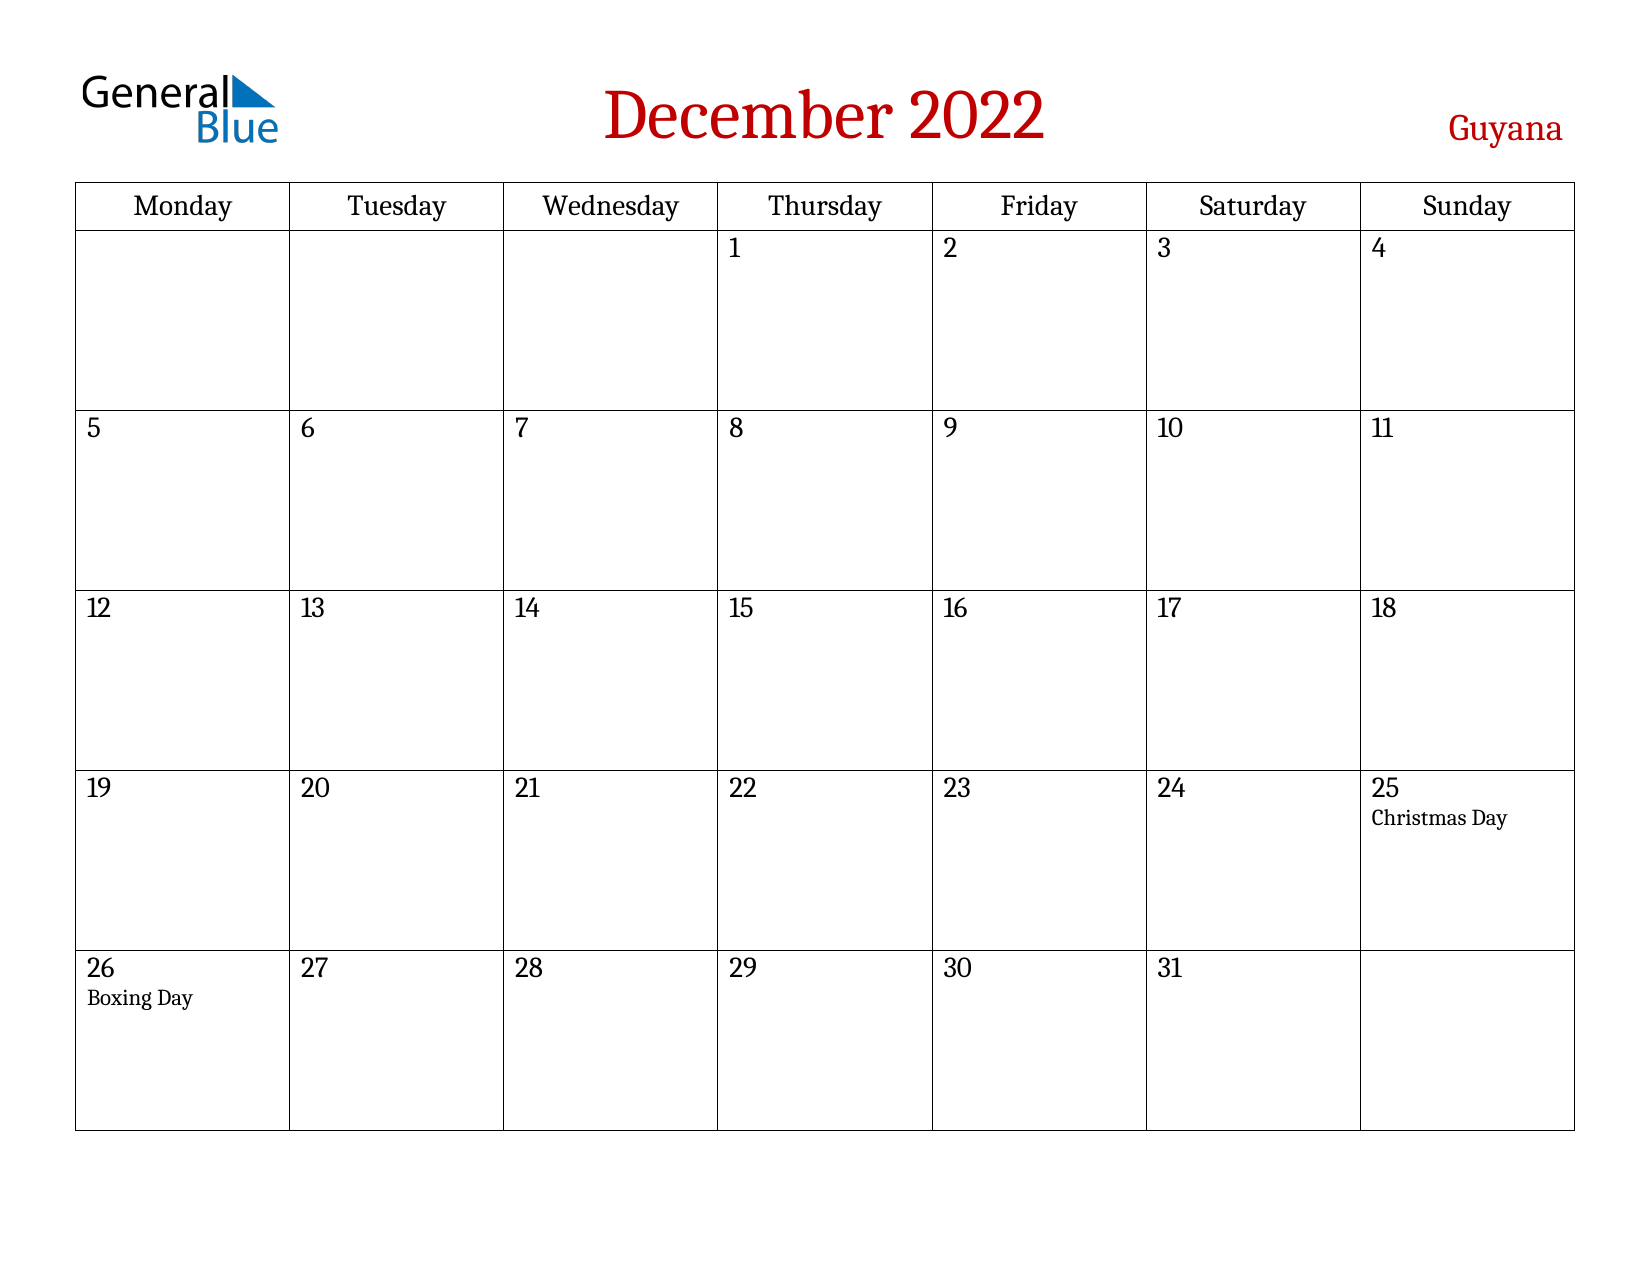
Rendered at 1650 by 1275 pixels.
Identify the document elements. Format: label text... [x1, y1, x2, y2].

table_cell [76, 445, 289, 590]
table_cell [1147, 985, 1360, 1130]
table_cell 20 [290, 771, 503, 805]
table_cell 18 [1361, 591, 1574, 625]
table_cell [290, 231, 503, 264]
table_header [76, 75, 503, 182]
table_cell 13 [290, 591, 503, 625]
table_cell [290, 445, 503, 590]
table_cell [1147, 625, 1360, 770]
table_cell 27 [290, 951, 503, 985]
table_cell 6 [290, 411, 503, 444]
table_cell [1361, 445, 1574, 590]
table_cell 5 [76, 411, 289, 444]
table_cell [76, 265, 289, 410]
table_cell 23 [933, 771, 1146, 805]
table_cell 19 [76, 771, 289, 805]
table_cell [933, 265, 1146, 410]
table_cell [933, 445, 1146, 590]
table_cell [504, 265, 717, 410]
table_cell 21 [504, 771, 717, 805]
table_cell 30 [933, 951, 1146, 985]
table_cell Sunday [1361, 183, 1574, 230]
table_cell Christmas Day [1361, 805, 1574, 950]
table_cell [718, 625, 932, 770]
table_cell [76, 805, 289, 950]
table_cell [290, 985, 503, 1130]
table_cell 3 [1147, 231, 1360, 264]
table_cell [1361, 265, 1574, 410]
table_cell [1147, 805, 1360, 950]
table_cell 10 [1147, 411, 1360, 444]
table_header Guyana [1146, 75, 1574, 182]
table_cell 24 [1147, 771, 1360, 805]
table_cell 1 [718, 231, 932, 264]
table_cell [1361, 951, 1574, 985]
table_cell 29 [718, 951, 932, 985]
table_cell [504, 985, 717, 1130]
table_cell 7 [504, 411, 717, 444]
table_cell 9 [933, 411, 1146, 444]
table_cell [290, 805, 503, 950]
table_cell [718, 265, 932, 410]
table_cell [933, 625, 1146, 770]
table_cell Saturday [1147, 183, 1360, 230]
table_cell [504, 231, 717, 264]
table_cell [1361, 625, 1574, 770]
table_cell 22 [718, 771, 932, 805]
table_cell [504, 625, 717, 770]
table_cell 17 [1147, 591, 1360, 625]
picture [82, 75, 278, 143]
table_cell 28 [504, 951, 717, 985]
table_cell 12 [76, 591, 289, 625]
table_cell Boxing Day [76, 985, 289, 1130]
table_cell Tuesday [290, 183, 503, 230]
table_cell 2 [933, 231, 1146, 264]
table_cell [718, 805, 932, 950]
table_cell [718, 985, 932, 1130]
table_cell [76, 231, 289, 264]
table_cell [1361, 985, 1574, 1130]
table_cell [504, 805, 717, 950]
table_cell [76, 625, 289, 770]
table_cell 4 [1361, 231, 1574, 264]
table_header December 2022 [504, 75, 1146, 182]
table_cell 8 [718, 411, 932, 444]
table_cell [1147, 265, 1360, 410]
table_cell [504, 445, 717, 590]
table_cell [933, 805, 1146, 950]
table_cell 31 [1147, 951, 1360, 985]
table_cell 25 [1361, 771, 1574, 805]
table_cell Wednesday [504, 183, 717, 230]
table_cell 16 [933, 591, 1146, 625]
table_cell [718, 445, 932, 590]
table_cell [1147, 445, 1360, 590]
table_cell [290, 265, 503, 410]
table_cell 26 [76, 951, 289, 985]
table_cell [933, 985, 1146, 1130]
table_cell [290, 625, 503, 770]
table_cell 15 [718, 591, 932, 625]
table_cell 14 [504, 591, 717, 625]
table_cell Thursday [718, 183, 932, 230]
table_cell 11 [1361, 411, 1574, 444]
table_cell Friday [933, 183, 1146, 230]
table_cell Monday [76, 183, 289, 230]
